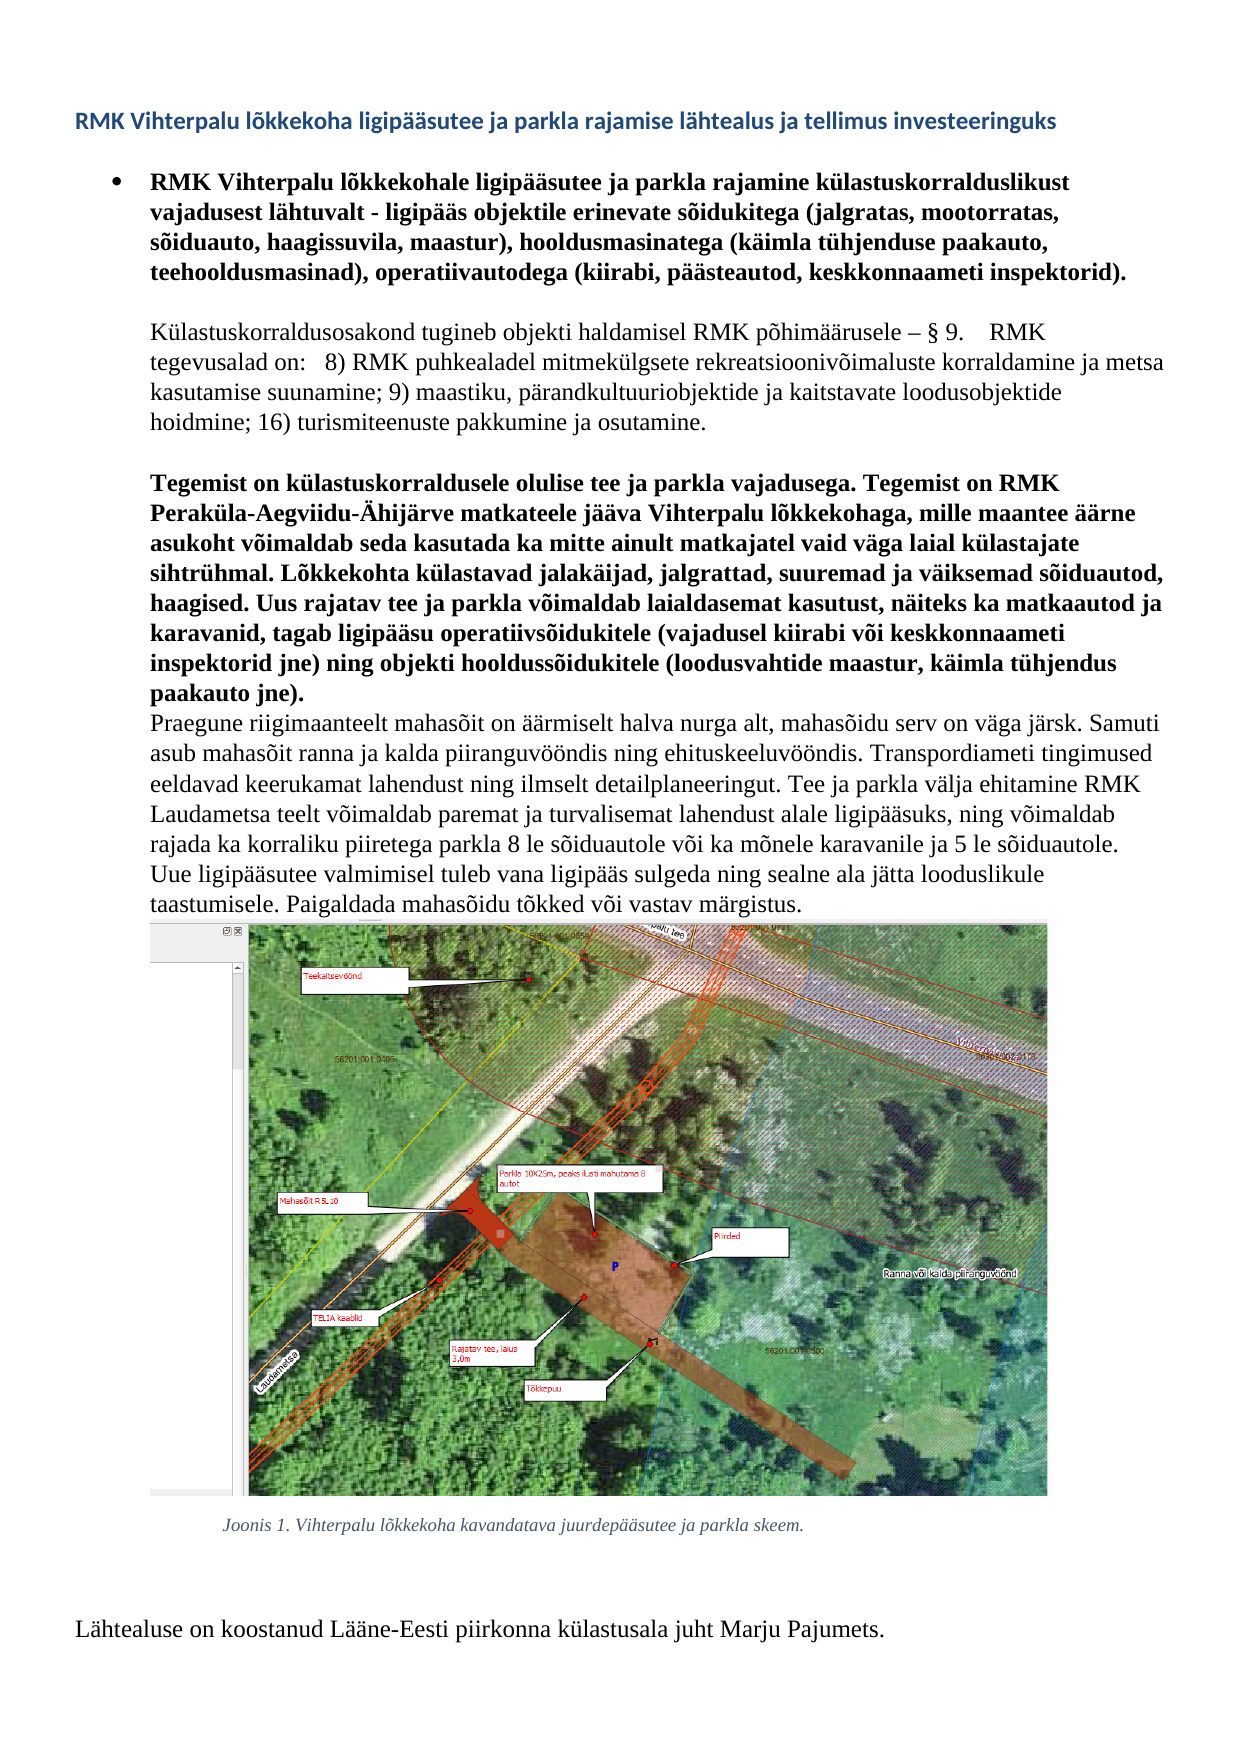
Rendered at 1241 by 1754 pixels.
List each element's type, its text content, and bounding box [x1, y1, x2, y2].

list RMK Vihterpalu lõkkekohale ligipääsutee ja parkla rajamine külastuskorralduslikust vajadusest lähtuvalt - ligipääs objektile erinevate sõidukitega (jalgratas, mootorratas, sõiduauto, haagissuvila, maastur), hooldusmasinatega (käimla tühjenduse paakauto, teehooldusmasinad), operatiivautodega (kiirabi, päästeautod, keskkonnaameti inspektorid). [112, 167, 1165, 286]
text Lähtealuse on koostanud Lääne-Eesti piirkonna külastusala juht Marju Pajumets. [75, 1614, 1165, 1642]
picture [150, 919, 1048, 1496]
list Praegune riigimaanteelt mahasõit on äärmiselt halva nurga alt, mahasõidu serv on väga järsk. Samuti asub mahasõit ranna ja kalda piiranguvööndis ning ehituskeeluvööndis. Transpordiameti tingimused eeldavad keerukamat lahendust ning ilmselt detailplaneeringut. Tee ja parkla välja ehitamine RMK Laudametsa teelt võimaldab paremat ja turvalisemat lahendust alale ligipääsuks, ning võimaldab rajada ka korraliku piiretega parkla 8 le sõiduautole või ka mõnele karavanile ja 5 le sõiduautole. Uue ligipääsutee valmimisel tuleb vana ligipääs sulgeda ning sealne ala jätta looduslikule taastumisele. Paigaldada mahasõidu tõkked või vastav märgistus. [150, 708, 1165, 918]
list Külastuskorraldusosakond tugineb objekti haldamisel RMK põhimäärusele – § 9. RMK tegevusalad on: 8) RMK puhkealadel mitmekülgsete rekreatsioonivõimaluste korraldamine ja metsa kasutamise suunamine; 9) maastiku, pärandkultuuriobjektide ja kaitstavate loodusobjektide hoidmine; 16) turismiteenuste pakkumine ja osutamine. [150, 317, 1165, 436]
text RMK Vihterpalu lõkkekoha ligipääsutee ja parkla rajamise lähtealus ja tellimus investeeringuks [75, 106, 1165, 136]
list Tegemist on külastuskorraldusele olulise tee ja parkla vajadusega. Tegemist on RMK Peraküla-Aegviidu-Ähijärve matkateele jääva Vihterpalu lõkkekohaga, mille maantee äärne asukoht võimaldab seda kasutada ka mitte ainult matkajatel vaid väga laial külastajate sihtrühmal. Lõkkekohta külastavad jalakäijad, jalgrattad, suuremad ja väiksemad sõiduautod, haagised. Uus rajatav tee ja parkla võimaldab laialdasemat kasutust, näiteks ka matkaautod ja karavanid, tagab ligipääsu operatiivsõidukitele (vajadusel kiirabi või keskkonnaameti inspektorid jne) ning objekti hooldussõidukitele (loodusvahtide maastur, käimla tühjendus paakauto jne). [150, 468, 1165, 707]
